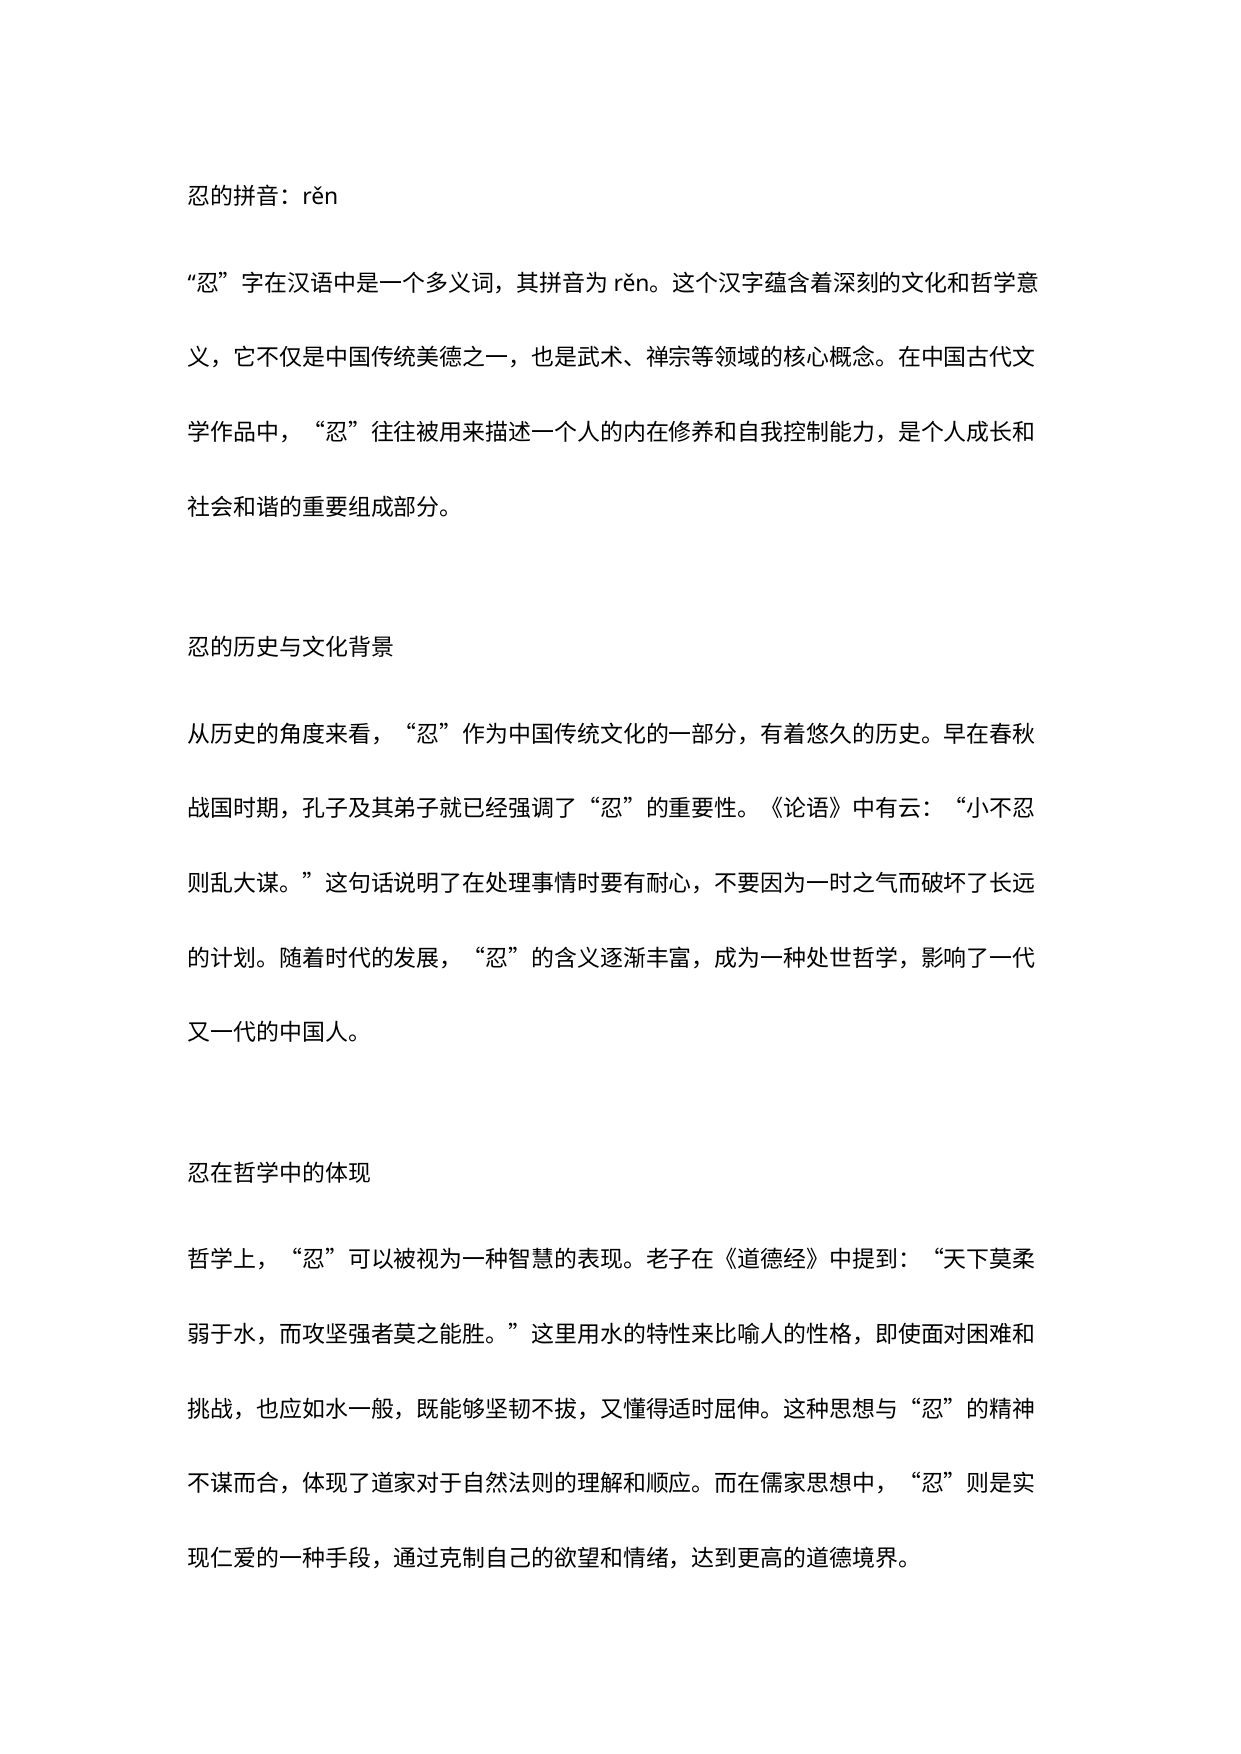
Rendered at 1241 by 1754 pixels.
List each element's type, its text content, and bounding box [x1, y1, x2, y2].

text “忍”字在汉语中是一个多义词，其拼音为 rěn。这个汉字蕴含着深刻的文化和哲学意义，它不仅是中国传统美德之一，也是武术、禅宗等领域的核心概念。在中国古代文学作品中，“忍”往往被用来描述一个人的内在修养和自我控制能力，是个人成长和社会和谐的重要组成部分。 [187, 249, 1053, 538]
text 忍在哲学中的体现 [187, 1139, 1053, 1204]
text 忍的拼音：rěn [187, 162, 1053, 227]
text 哲学上，“忍”可以被视为一种智慧的表现。老子在《道德经》中提到：“天下莫柔弱于水，而攻坚强者莫之能胜。”这里用水的特性来比喻人的性格，即使面对困难和挑战，也应如水一般，既能够坚韧不拔，又懂得适时屈伸。这种思想与“忍”的精神不谋而合，体现了道家对于自然法则的理解和顺应。而在儒家思想中，“忍”则是实现仁爱的一种手段，通过克制自己的欲望和情绪，达到更高的道德境界。 [187, 1225, 1053, 1589]
text 忍的历史与文化背景 [187, 613, 1053, 678]
text 从历史的角度来看，“忍”作为中国传统文化的一部分，有着悠久的历史。早在春秋战国时期，孔子及其弟子就已经强调了“忍”的重要性。《论语》中有云：“小不忍则乱大谋。”这句话说明了在处理事情时要有耐心，不要因为一时之气而破坏了长远的计划。随着时代的发展，“忍”的含义逐渐丰富，成为一种处世哲学，影响了一代又一代的中国人。 [187, 700, 1053, 1063]
